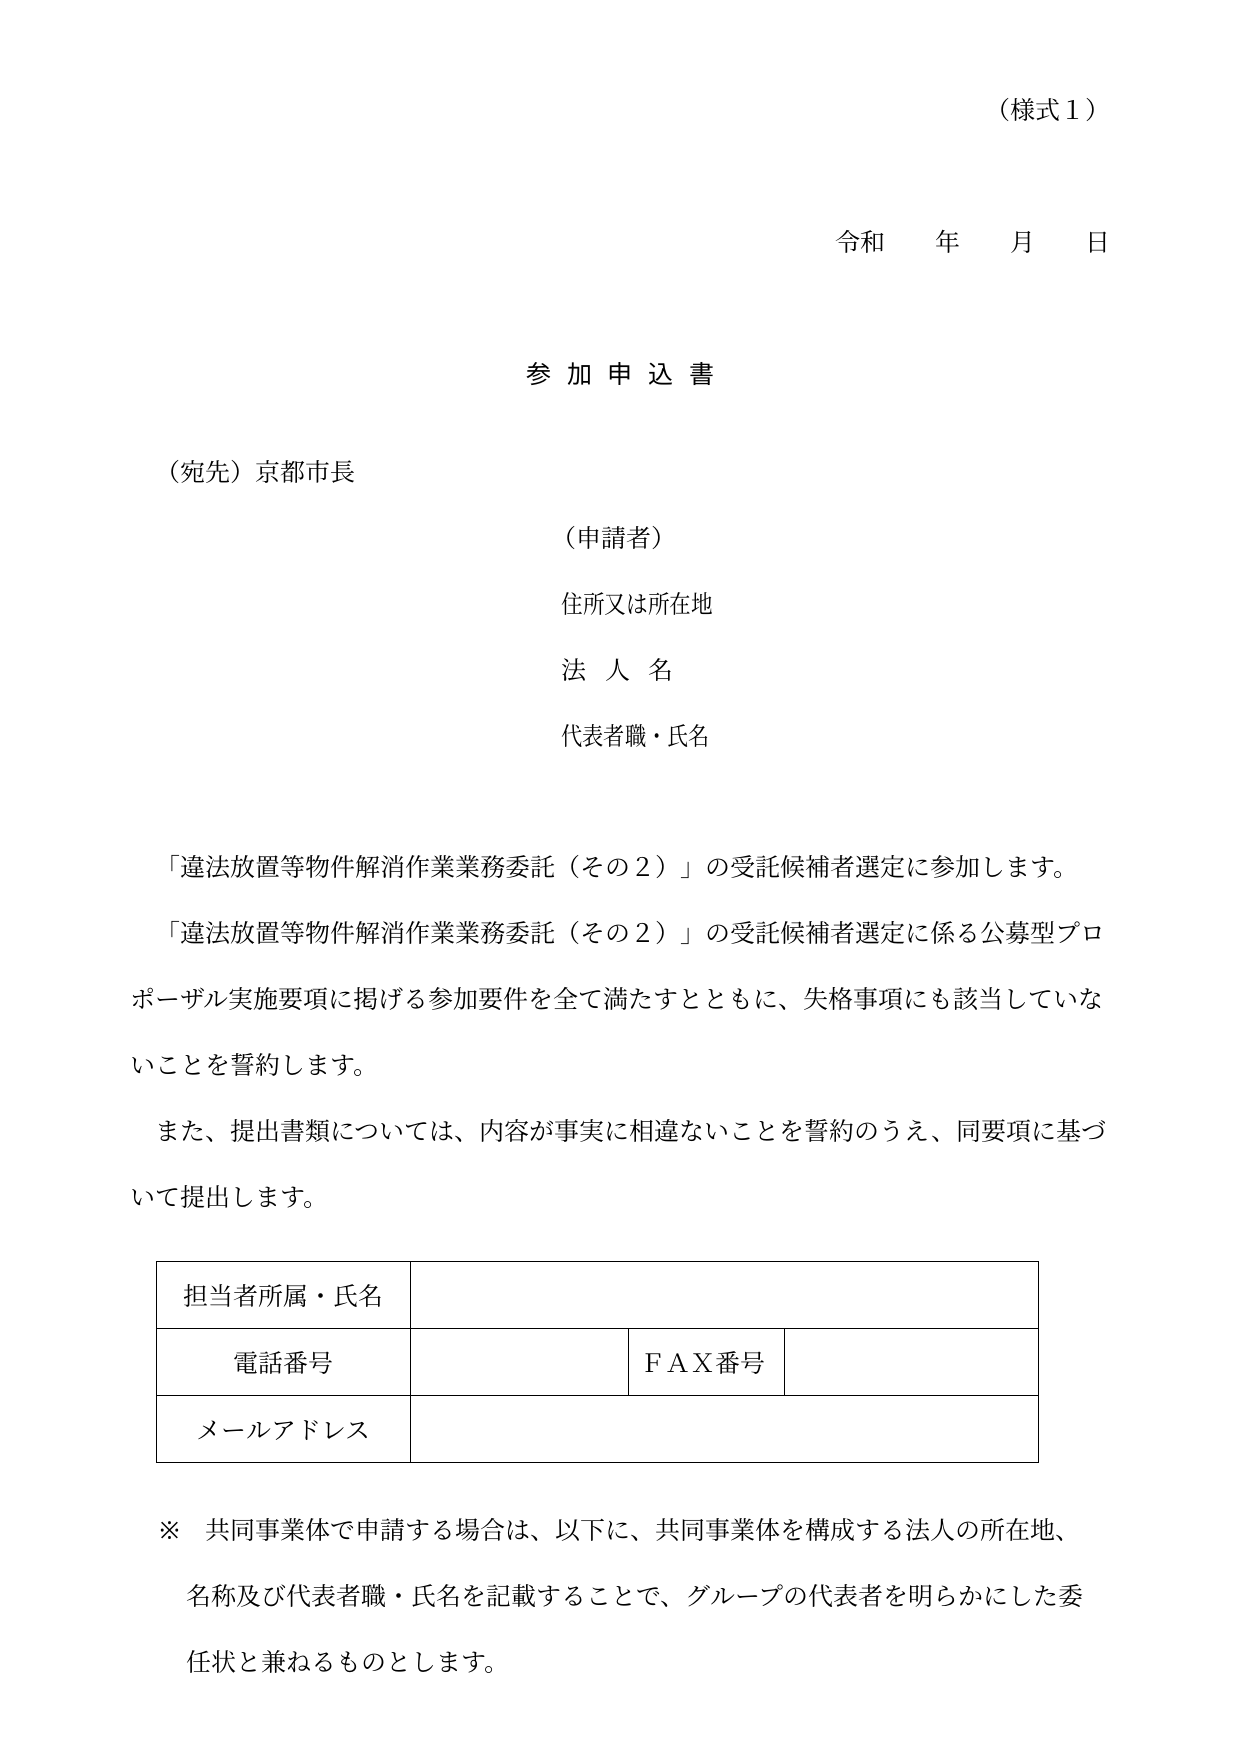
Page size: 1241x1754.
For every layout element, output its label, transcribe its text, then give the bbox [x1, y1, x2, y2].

text 令和 年 月 日 [130, 208, 1110, 274]
table_cell [411, 1396, 1038, 1462]
text 代表者職・氏名 [561, 702, 1110, 767]
table_header [411, 1262, 1038, 1328]
text 「違法放置等物件解消作業業務委託（その２）」の受託候補者選定に係る公募型プロポーザル実施要項に掲げる参加要件を全て満たすとともに、失格事項にも該当していないことを誓約します。 [130, 899, 1110, 1097]
table_cell [785, 1329, 1038, 1395]
text 法人名 [561, 636, 1110, 702]
table_header 担当者所属・氏名 [157, 1262, 410, 1328]
table_cell メールアドレス [157, 1396, 410, 1462]
table_cell ＦＡＸ番号 [629, 1329, 784, 1395]
table_cell [411, 1329, 628, 1395]
text 参加申込書 [130, 339, 1110, 405]
table_cell 電話番号 [157, 1329, 410, 1395]
text （宛先）京都市長 [130, 438, 1110, 504]
text 住所又は所在地 [561, 570, 1110, 636]
text （申請者） [130, 504, 1110, 570]
text また、提出書類については、内容が事実に相違ないことを誓約のうえ、同要項に基づいて提出します。 [130, 1097, 1110, 1228]
text ※ 共同事業体で申請する場合は、以下に、共同事業体を構成する法人の所在地、名称及び代表者職・氏名を記載することで、グループの代表者を明らかにした委任状と兼ねるものとします。 [159, 1496, 1096, 1693]
text 「違法放置等物件解消作業業務委託（その２）」の受託候補者選定に参加します。 [130, 833, 1110, 899]
text （様式１） [130, 76, 1110, 142]
